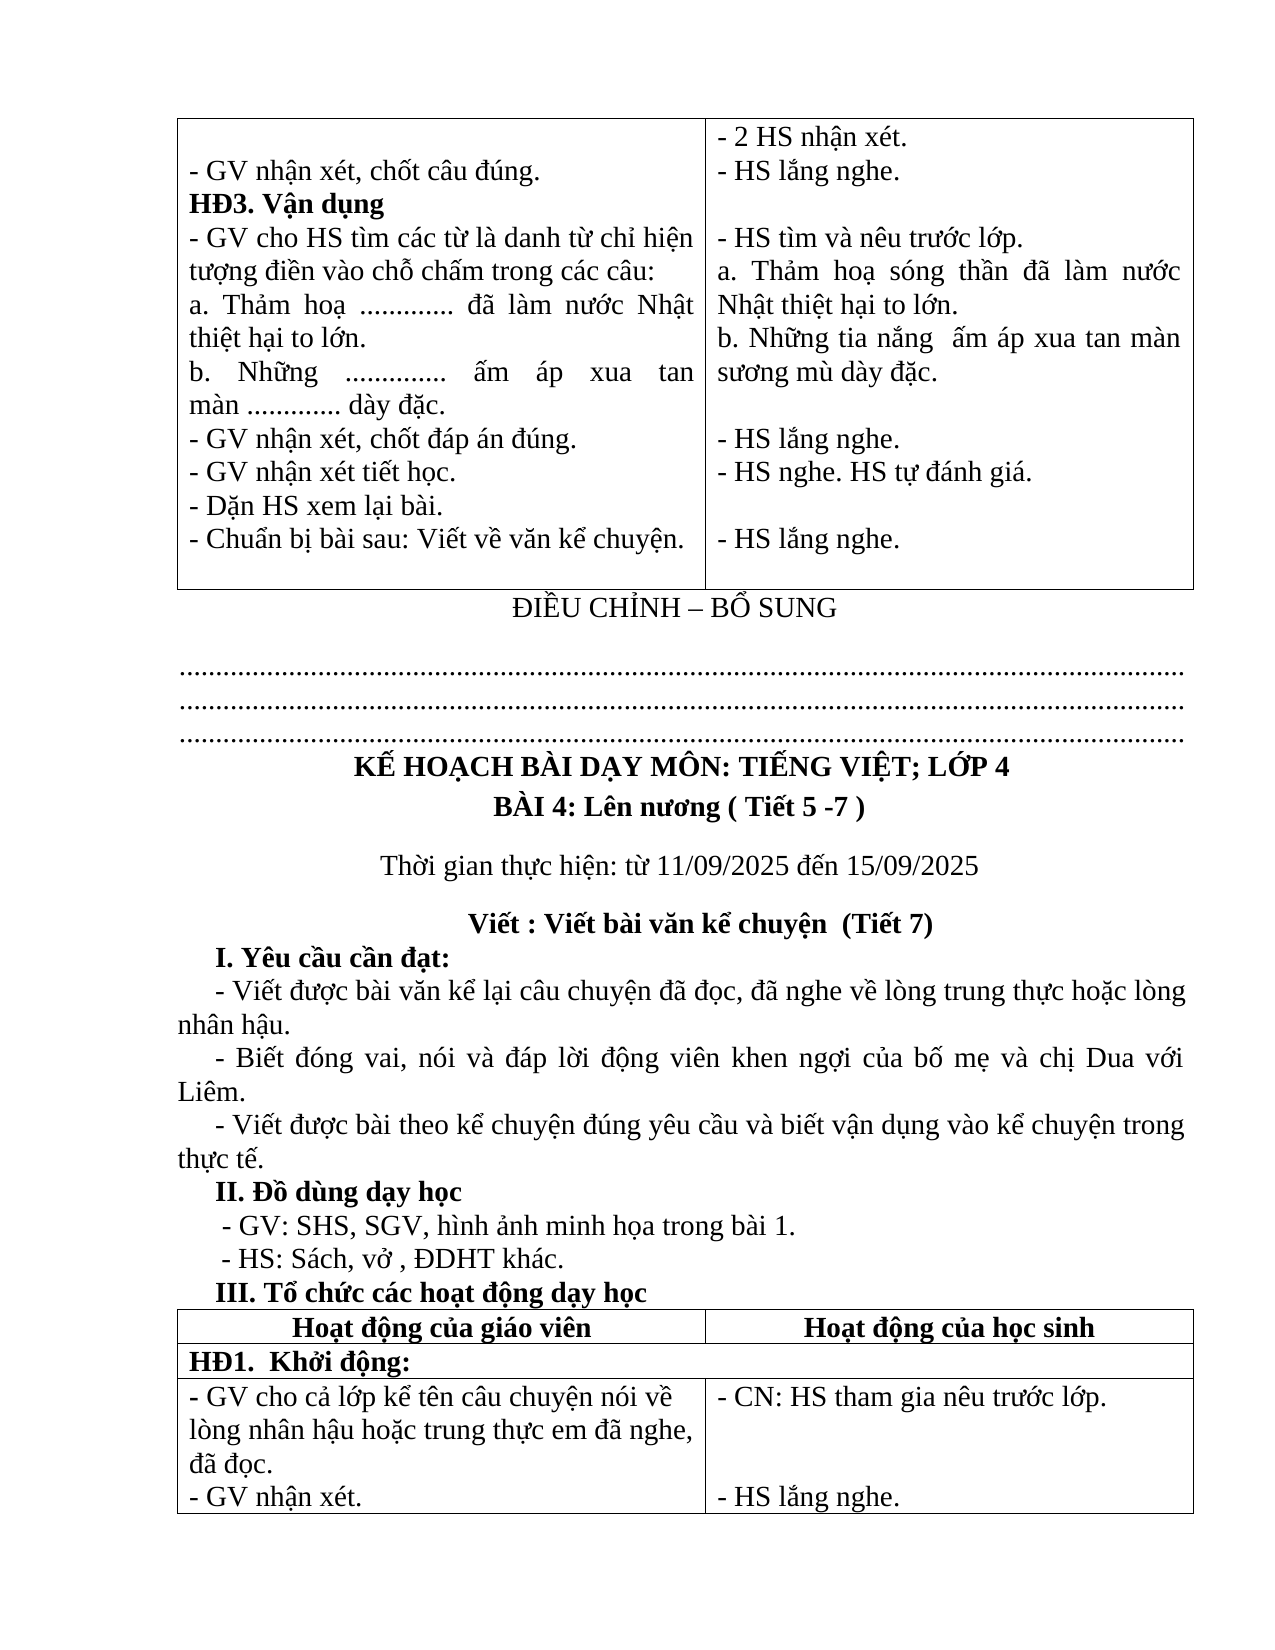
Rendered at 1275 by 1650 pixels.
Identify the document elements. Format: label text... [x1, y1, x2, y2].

text - Viết được bài theo kể chuyện đúng yêu cầu và biết vận dụng vào kể chuyện trong thực tế. [177, 1107, 1186, 1174]
text BÀI 4: Lên nương ( Tiết 5 -7 ) [177, 789, 1181, 823]
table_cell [178, 119, 705, 589]
text Viết : Viết bài văn kể chuyện (Tiết 7) [177, 906, 1186, 940]
text - HS: Sách, vở , ĐDHT khác. [177, 1242, 1186, 1275]
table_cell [706, 1379, 1193, 1513]
text KẾ HOẠCH BÀI DẠY MÔN: TIẾNG VIỆT; LỚP 4 [177, 749, 1186, 782]
text I. Yêu cầu cần đạt: [177, 940, 1186, 973]
table_cell HĐ1. Khởi động: [178, 1344, 1193, 1378]
table_header Hoạt động của học sinh [706, 1310, 1193, 1343]
text III. Tổ chức các hoạt động dạy học [177, 1275, 1186, 1309]
table_header Hoạt động của giáo viên [178, 1310, 705, 1343]
text - Viết được bài văn kể lại câu chuyện đã đọc, đã nghe về lòng trung thực hoặc lòng nhân hậu. [177, 973, 1186, 1040]
text - GV: SHS, SGV, hình ảnh minh họa trong bài 1. [177, 1208, 1186, 1242]
text II. Đồ dùng dạy học [177, 1174, 1186, 1208]
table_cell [178, 1379, 705, 1513]
text ĐIỀU CHỈNH – BỔ SUNG [168, 590, 1181, 623]
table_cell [706, 119, 1193, 589]
text - Biết đóng vai, nói và đáp lời động viên khen ngợi của bố mẹ và chị Dua với Liêm. [177, 1040, 1186, 1107]
text .............................................................................................................................................................................................................................................................................................................................................................................................................................. [177, 648, 1186, 749]
text Thời gian thực hiện: từ 11/09/2025 đến 15/09/2025 [177, 848, 1181, 881]
